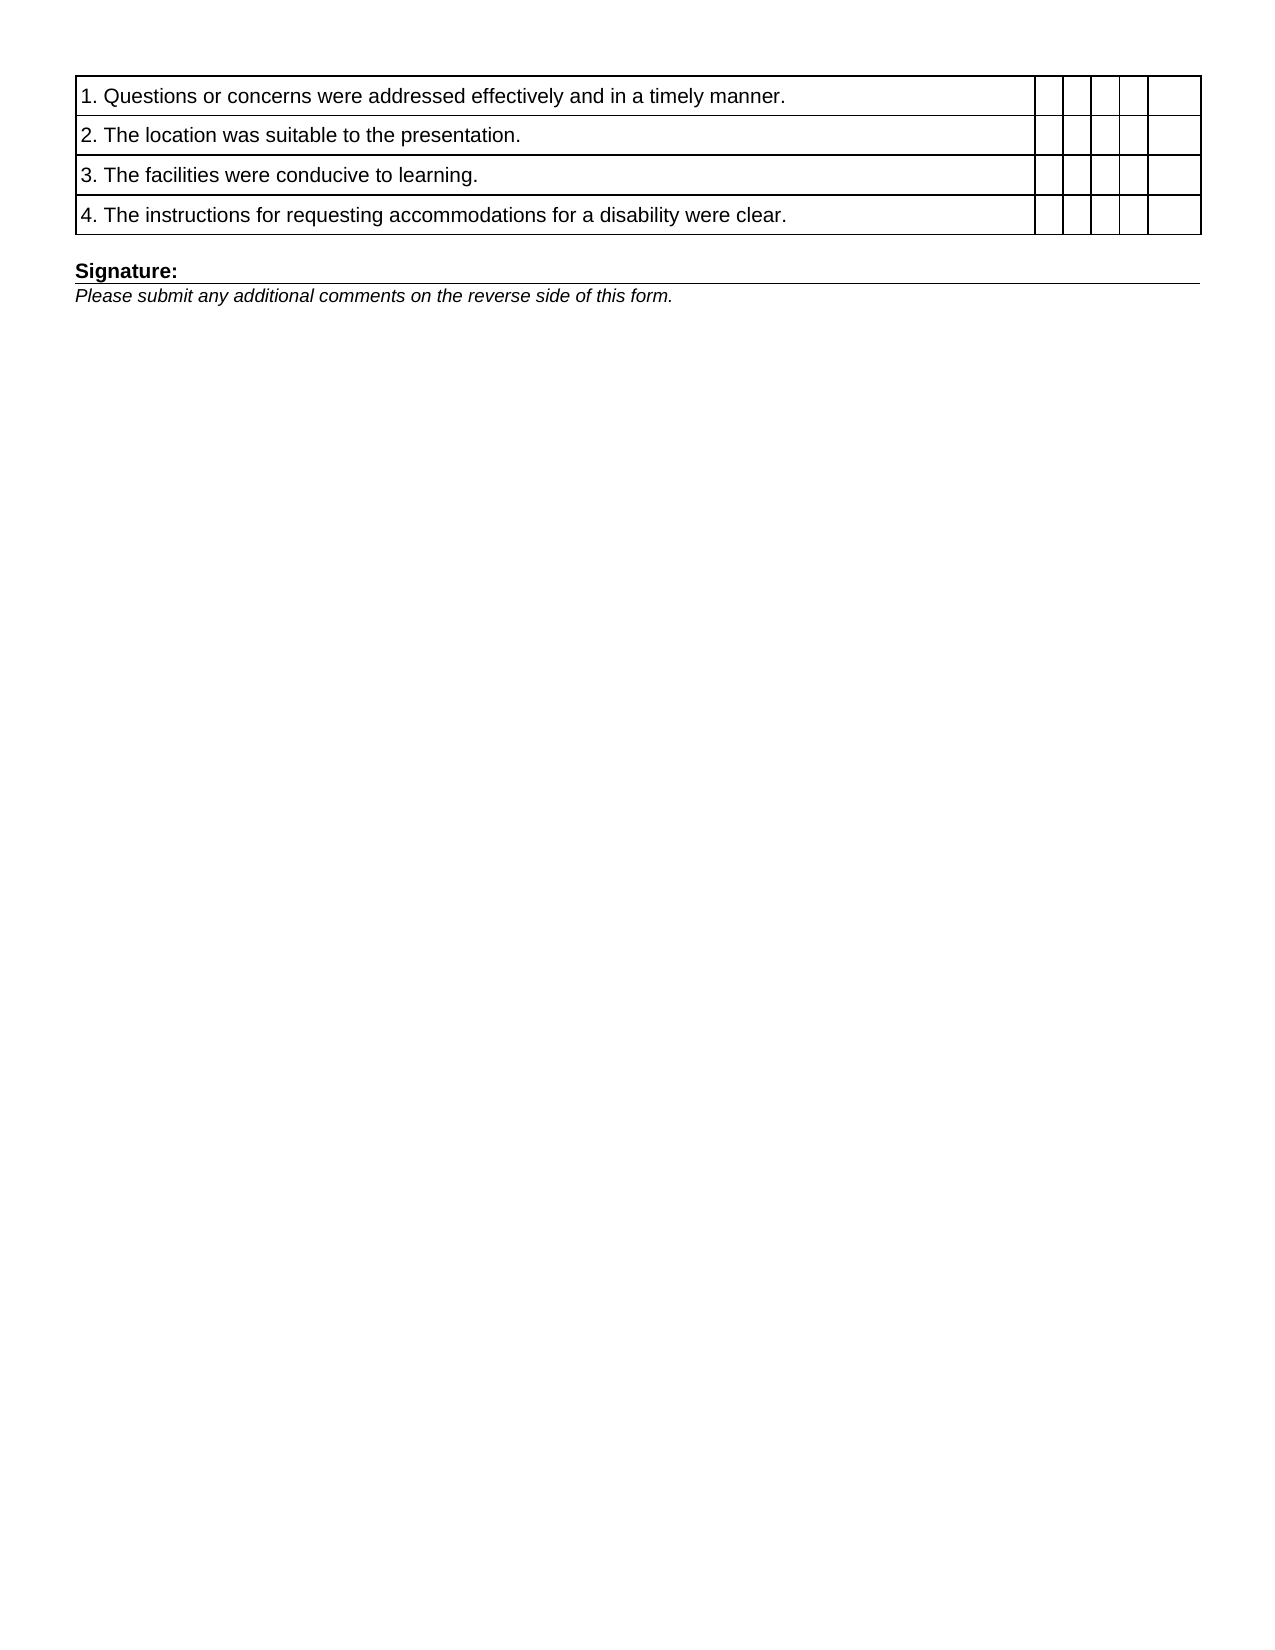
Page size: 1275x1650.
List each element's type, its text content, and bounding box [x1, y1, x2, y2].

table_cell 4. The instructions for requesting accommodations for a disability were clear. [77, 196, 1034, 234]
table_cell [1149, 77, 1200, 115]
table_cell [1120, 77, 1147, 115]
table_cell [1092, 196, 1119, 234]
table_cell [1036, 77, 1062, 115]
table_cell [1036, 116, 1062, 154]
text Signature: [75, 235, 1200, 283]
table_cell [1064, 116, 1090, 154]
table_cell [1092, 77, 1119, 115]
table_cell [1120, 196, 1147, 234]
table_cell [1036, 196, 1062, 234]
table_cell [1120, 156, 1147, 194]
table_cell [1149, 196, 1200, 234]
text Please submit any additional comments on the reverse side of this form. [75, 284, 1200, 306]
table_cell [1036, 156, 1062, 194]
table_cell [1120, 116, 1147, 154]
table_cell 2. The location was suitable to the presentation. [77, 116, 1034, 154]
table_cell [1064, 196, 1090, 234]
table_cell [1092, 156, 1119, 194]
table_cell [1149, 156, 1200, 194]
table_cell 3. The facilities were conducive to learning. [77, 156, 1034, 194]
table_cell [1064, 156, 1090, 194]
table_cell 1. Questions or concerns were addressed effectively and in a timely manner. [77, 77, 1034, 115]
table_cell [1092, 116, 1119, 154]
table_cell [1149, 116, 1200, 154]
table_cell [1064, 77, 1090, 115]
